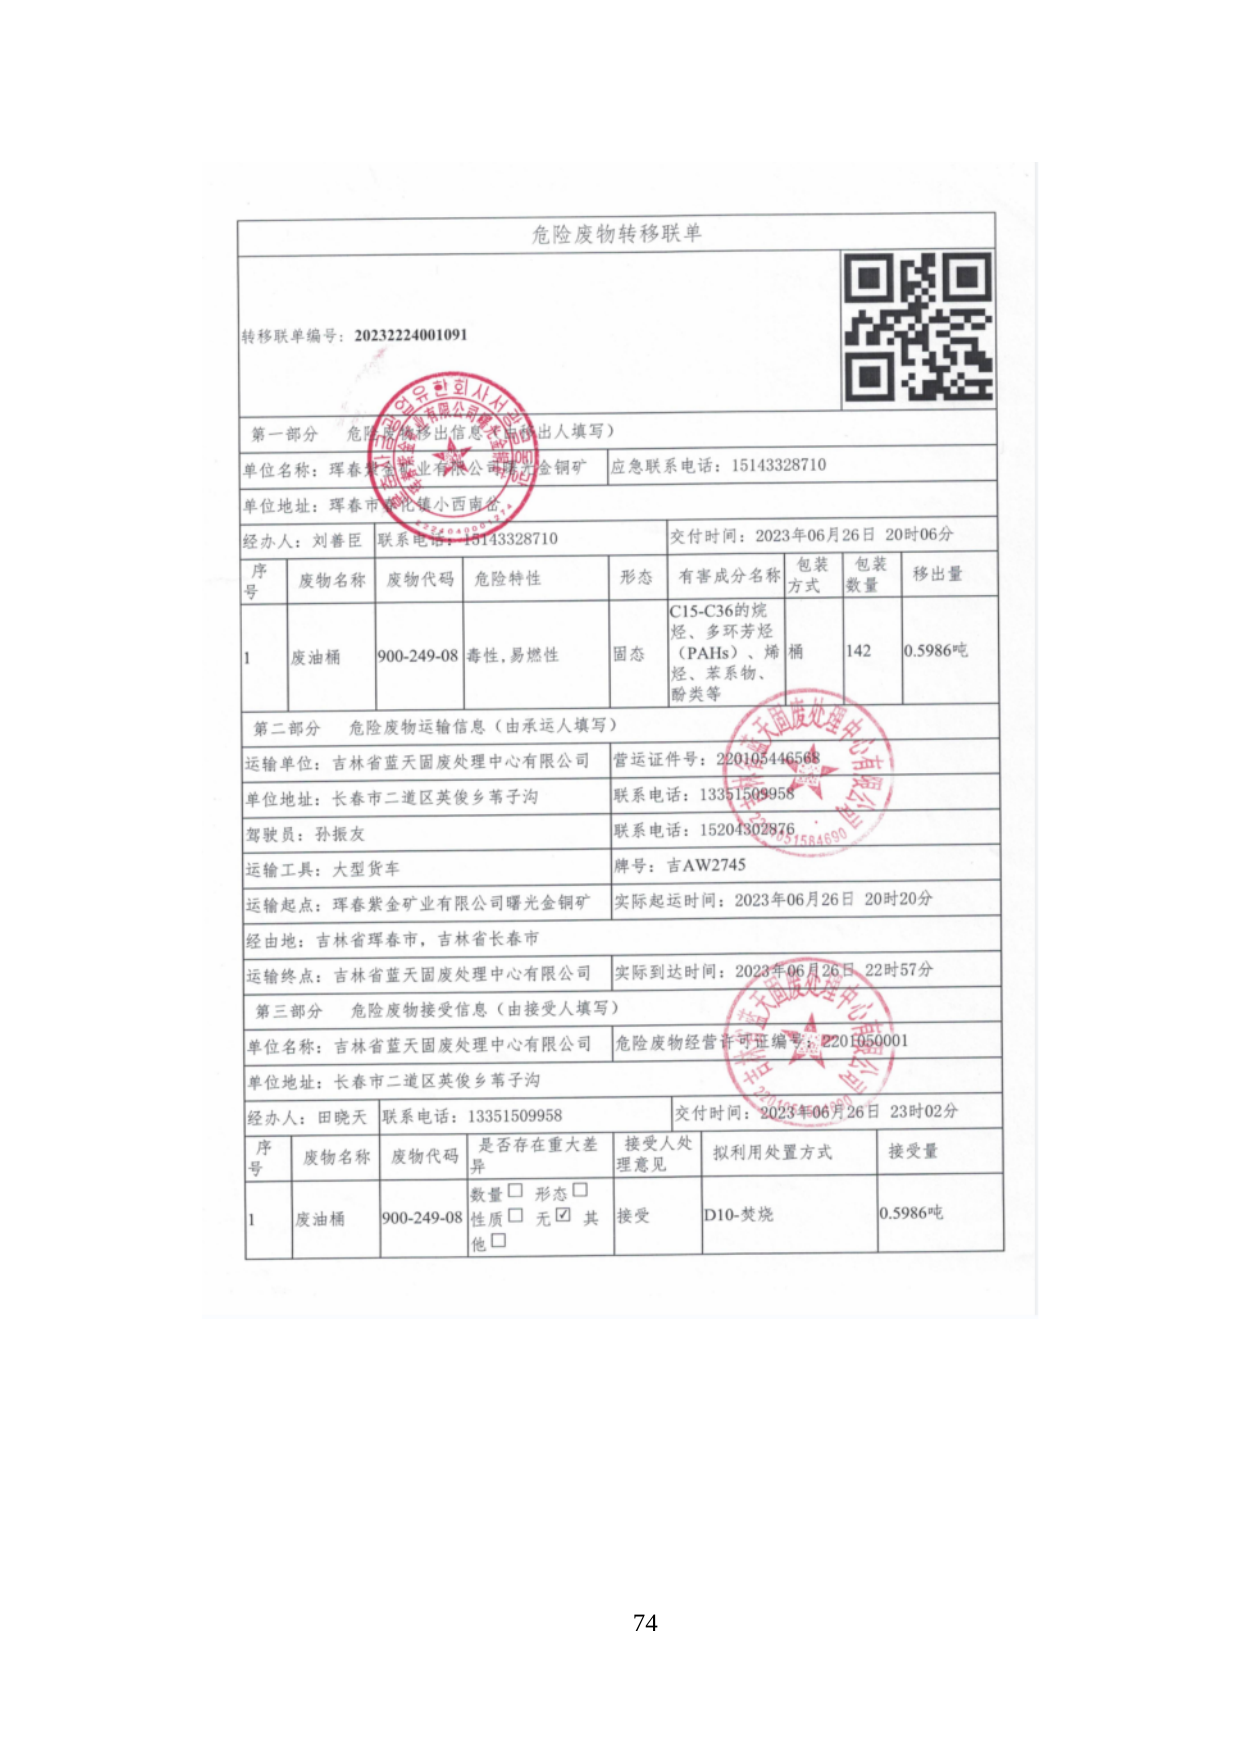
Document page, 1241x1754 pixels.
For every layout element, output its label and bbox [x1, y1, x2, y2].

picture [201, 162, 1039, 1319]
